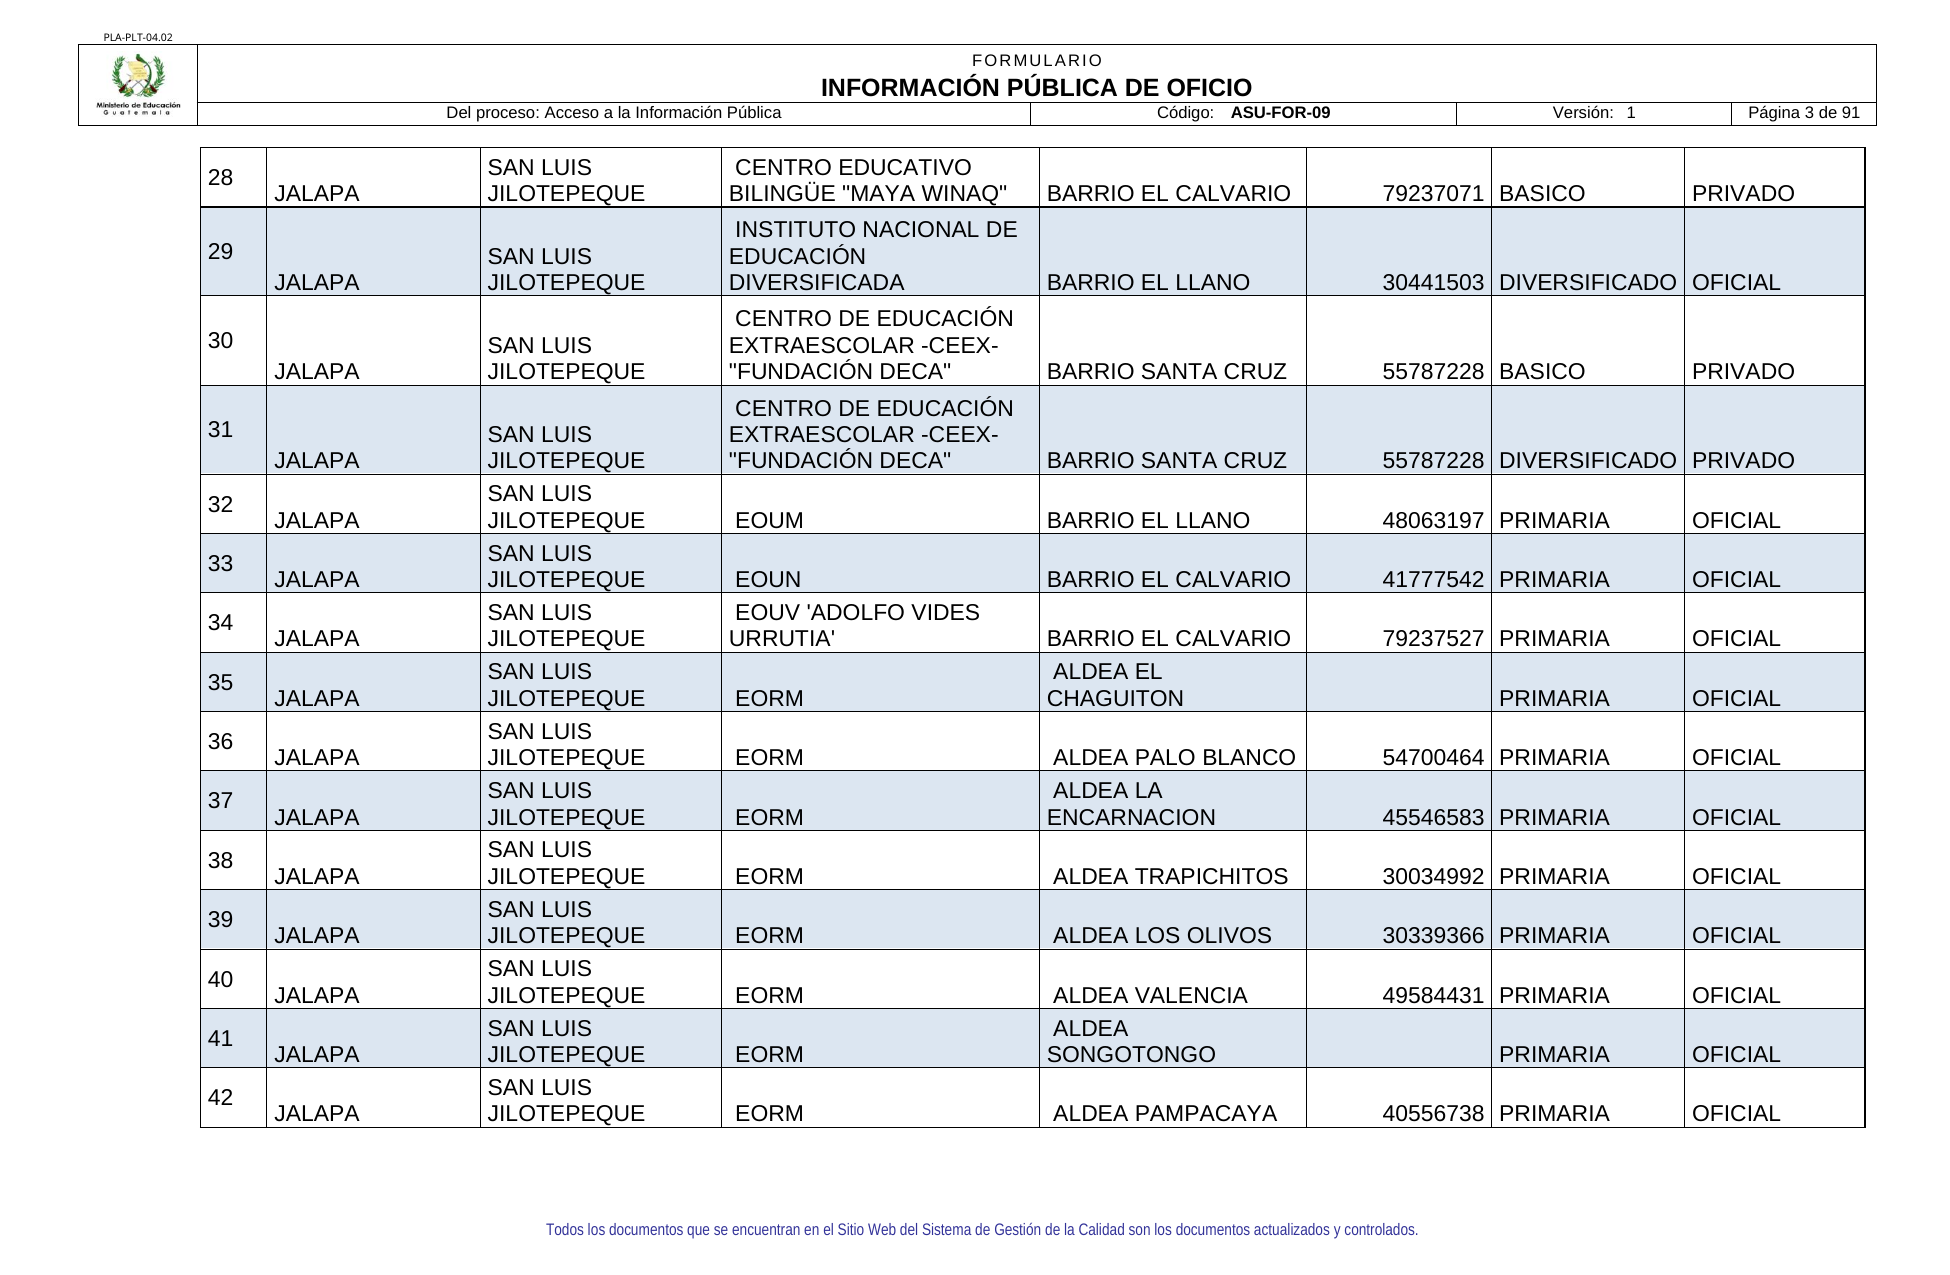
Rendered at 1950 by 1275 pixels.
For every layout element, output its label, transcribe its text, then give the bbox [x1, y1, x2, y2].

table_cell 32 [201, 475, 266, 533]
table_cell OFICIAL [1685, 712, 1864, 770]
table_cell 48063197 [1307, 475, 1491, 533]
table_cell PRIMARIA [1492, 653, 1684, 711]
table_cell 28 [201, 148, 266, 206]
table_cell CENTRO DE EDUCACIÓN EXTRAESCOLAR -CEEX- "FUNDACIÓN DECA" [722, 296, 1039, 384]
table_cell CENTRO DE EDUCACIÓN EXTRAESCOLAR -CEEX- "FUNDACIÓN DECA" [722, 386, 1039, 473]
table_cell OFICIAL [1685, 890, 1864, 948]
table_cell EORM [722, 771, 1039, 830]
table_cell ALDEA PAMPACAYA [1040, 1068, 1306, 1127]
table_cell JALAPA [267, 653, 480, 711]
table_cell OFICIAL [1685, 534, 1864, 592]
table_cell SAN LUIS JILOTEPEQUE [481, 712, 721, 770]
table_cell 33 [201, 534, 266, 592]
table_cell BARRIO EL LLANO [1040, 475, 1306, 533]
table_cell ALDEA SONGOTONGO [1040, 1009, 1306, 1067]
table_cell 30339366 [1307, 890, 1491, 948]
table_cell SAN LUIS JILOTEPEQUE [481, 831, 721, 889]
table_cell JALAPA [267, 1009, 480, 1067]
table_cell JALAPA [267, 148, 480, 206]
table_cell JALAPA [267, 475, 480, 533]
table_cell PRIMARIA [1492, 712, 1684, 770]
table_cell SAN LUIS JILOTEPEQUE [481, 593, 721, 652]
table_cell 39 [201, 890, 266, 948]
table_cell 29 [201, 208, 266, 295]
table_cell PRIMARIA [1492, 890, 1684, 948]
table_cell 30 [201, 296, 266, 384]
table_cell PRIVADO [1685, 148, 1864, 206]
table_cell ALDEA LOS OLIVOS [1040, 890, 1306, 948]
table_cell SAN LUIS JILOTEPEQUE [481, 475, 721, 533]
table_cell BARRIO EL LLANO [1040, 208, 1306, 295]
table_cell BASICO [1492, 148, 1684, 206]
table_cell 40 [201, 950, 266, 1008]
table_cell JALAPA [267, 712, 480, 770]
table_cell EORM [722, 950, 1039, 1008]
table_cell BARRIO SANTA CRUZ [1040, 386, 1306, 473]
table_cell JALAPA [267, 950, 480, 1008]
table_cell 41777542 [1307, 534, 1491, 592]
table_cell JALAPA [267, 534, 480, 592]
table_cell EOUM [722, 475, 1039, 533]
table_cell OFICIAL [1685, 475, 1864, 533]
table_cell BARRIO EL CALVARIO [1040, 148, 1306, 206]
table_cell SAN LUIS JILOTEPEQUE [481, 771, 721, 830]
table_cell 30034992 [1307, 831, 1491, 889]
table_cell SAN LUIS JILOTEPEQUE [481, 1068, 721, 1127]
table_cell 36 [201, 712, 266, 770]
table_cell SAN LUIS JILOTEPEQUE [481, 534, 721, 592]
table_cell 37 [201, 771, 266, 830]
table_cell JALAPA [267, 296, 480, 384]
table_cell OFICIAL [1685, 950, 1864, 1008]
table_cell EOUV 'ADOLFO VIDES URRUTIA' [722, 593, 1039, 652]
table_cell JALAPA [267, 1068, 480, 1127]
table_cell OFICIAL [1685, 593, 1864, 652]
table_cell 35 [201, 653, 266, 711]
table_cell ALDEA TRAPICHITOS [1040, 831, 1306, 889]
table_cell OFICIAL [1685, 831, 1864, 889]
table_cell OFICIAL [1685, 653, 1864, 711]
table_cell JALAPA [267, 831, 480, 889]
table_cell SAN LUIS JILOTEPEQUE [481, 148, 721, 206]
table_cell DIVERSIFICADO [1492, 386, 1684, 473]
picture [95, 51, 181, 117]
table_cell OFICIAL [1685, 1068, 1864, 1127]
table_cell 49584431 [1307, 950, 1491, 1008]
table_cell OFICIAL [1685, 771, 1864, 830]
table_cell DIVERSIFICADO [1492, 208, 1684, 295]
table_cell PRIMARIA [1492, 1009, 1684, 1067]
table_cell 40556738 [1307, 1068, 1491, 1127]
table_cell PRIVADO [1685, 386, 1864, 473]
table_cell EOUN [722, 534, 1039, 592]
table_cell EORM [722, 1009, 1039, 1067]
table_cell BASICO [1492, 296, 1684, 384]
table_cell OFICIAL [1685, 1009, 1864, 1067]
table_cell 31 [201, 386, 266, 473]
table_cell SAN LUIS JILOTEPEQUE [481, 386, 721, 473]
table_cell EORM [722, 831, 1039, 889]
table_cell ALDEA EL CHAGUITON [1040, 653, 1306, 711]
table_cell [1307, 1009, 1491, 1067]
table_cell EORM [722, 890, 1039, 948]
table_cell 55787228 [1307, 386, 1491, 473]
table_cell BARRIO EL CALVARIO [1040, 593, 1306, 652]
table_cell EORM [722, 653, 1039, 711]
table_cell ALDEA LA ENCARNACION [1040, 771, 1306, 830]
table_cell JALAPA [267, 593, 480, 652]
table_cell OFICIAL [1685, 208, 1864, 295]
table_cell PRIMARIA [1492, 1068, 1684, 1127]
table_cell SAN LUIS JILOTEPEQUE [481, 208, 721, 295]
table_cell SAN LUIS JILOTEPEQUE [481, 296, 721, 384]
table_cell 45546583 [1307, 771, 1491, 830]
table_cell SAN LUIS JILOTEPEQUE [481, 950, 721, 1008]
table_cell BARRIO SANTA CRUZ [1040, 296, 1306, 384]
table_cell 34 [201, 593, 266, 652]
table_cell PRIMARIA [1492, 831, 1684, 889]
table_cell PRIMARIA [1492, 475, 1684, 533]
table_cell 79237071 [1307, 148, 1491, 206]
table_cell EORM [722, 712, 1039, 770]
table_cell JALAPA [267, 890, 480, 948]
table_cell EORM [722, 1068, 1039, 1127]
table_cell PRIMARIA [1492, 950, 1684, 1008]
table_cell INSTITUTO NACIONAL DE EDUCACIÓN DIVERSIFICADA [722, 208, 1039, 295]
table_cell [1307, 653, 1491, 711]
table_cell SAN LUIS JILOTEPEQUE [481, 890, 721, 948]
table_cell PRIVADO [1685, 296, 1864, 384]
table_cell 42 [201, 1068, 266, 1127]
table_cell PRIMARIA [1492, 771, 1684, 830]
table_cell SAN LUIS JILOTEPEQUE [481, 653, 721, 711]
table_cell JALAPA [267, 386, 480, 473]
table_cell 38 [201, 831, 266, 889]
table_cell CENTRO EDUCATIVO BILINGÜE "MAYA WINAQ" [722, 148, 1039, 206]
table_cell SAN LUIS JILOTEPEQUE [481, 1009, 721, 1067]
table_cell JALAPA [267, 771, 480, 830]
table_cell ALDEA VALENCIA [1040, 950, 1306, 1008]
table_cell JALAPA [267, 208, 480, 295]
table_cell 30441503 [1307, 208, 1491, 295]
table_cell ALDEA PALO BLANCO [1040, 712, 1306, 770]
table_cell PRIMARIA [1492, 593, 1684, 652]
table_cell 79237527 [1307, 593, 1491, 652]
table_cell 55787228 [1307, 296, 1491, 384]
table_cell PRIMARIA [1492, 534, 1684, 592]
table_cell 41 [201, 1009, 266, 1067]
table_cell BARRIO EL CALVARIO [1040, 534, 1306, 592]
table_cell 54700464 [1307, 712, 1491, 770]
